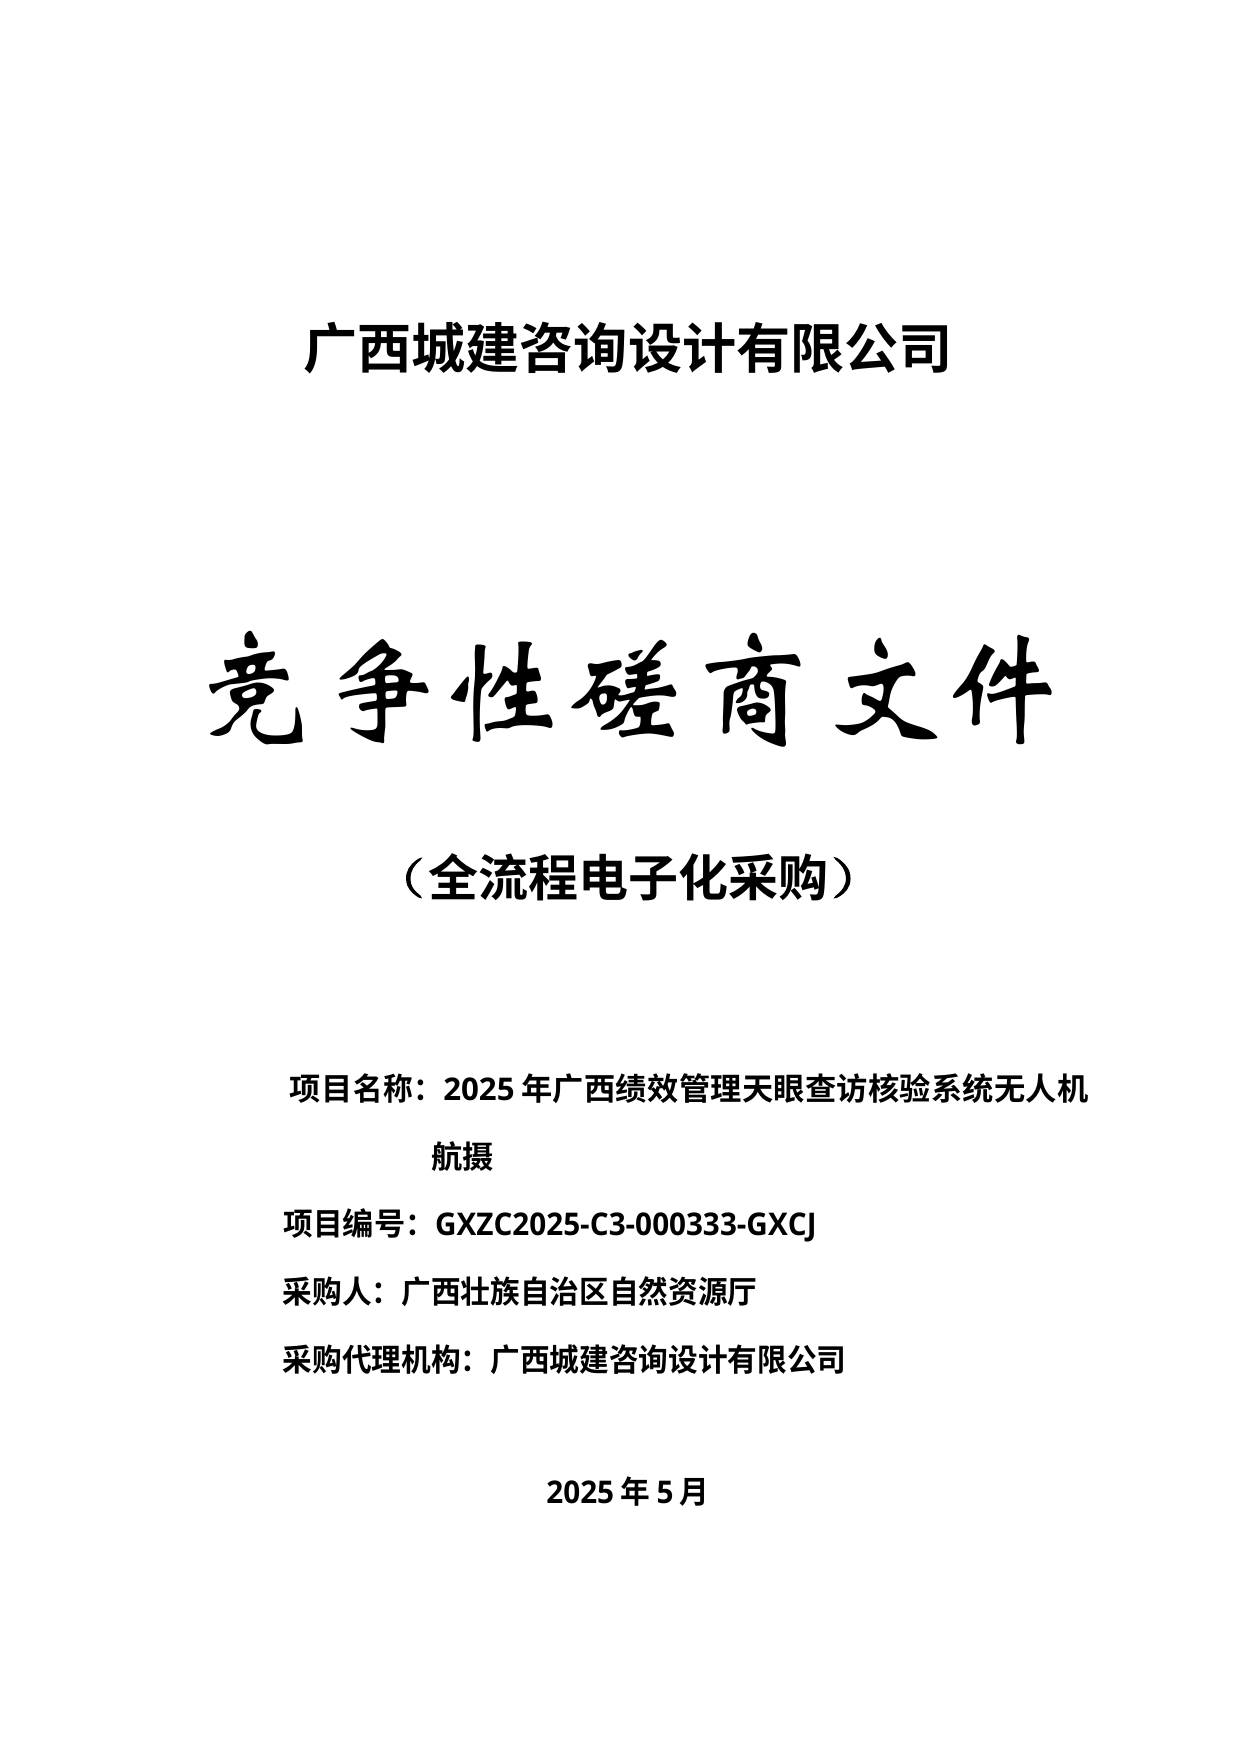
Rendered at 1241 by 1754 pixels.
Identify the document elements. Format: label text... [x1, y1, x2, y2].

text 采购人：广西壮族自治区自然资源厅 [165, 1268, 1090, 1313]
text 竞争性磋商文件 [165, 627, 1090, 757]
text 项目编号：GXZC2025-C3-000333-GXCJ [165, 1199, 1090, 1245]
text （全流程电子化采购） [165, 838, 1090, 910]
text 项目名称：2025年广西绩效管理天眼查访核验系统无人机航摄 [289, 1064, 1090, 1177]
text 广西城建咨询设计有限公司 [165, 296, 1090, 394]
text 采购代理机构：广西城建咨询设计有限公司 [165, 1336, 1090, 1381]
text 2025年5月 [165, 1467, 1090, 1513]
